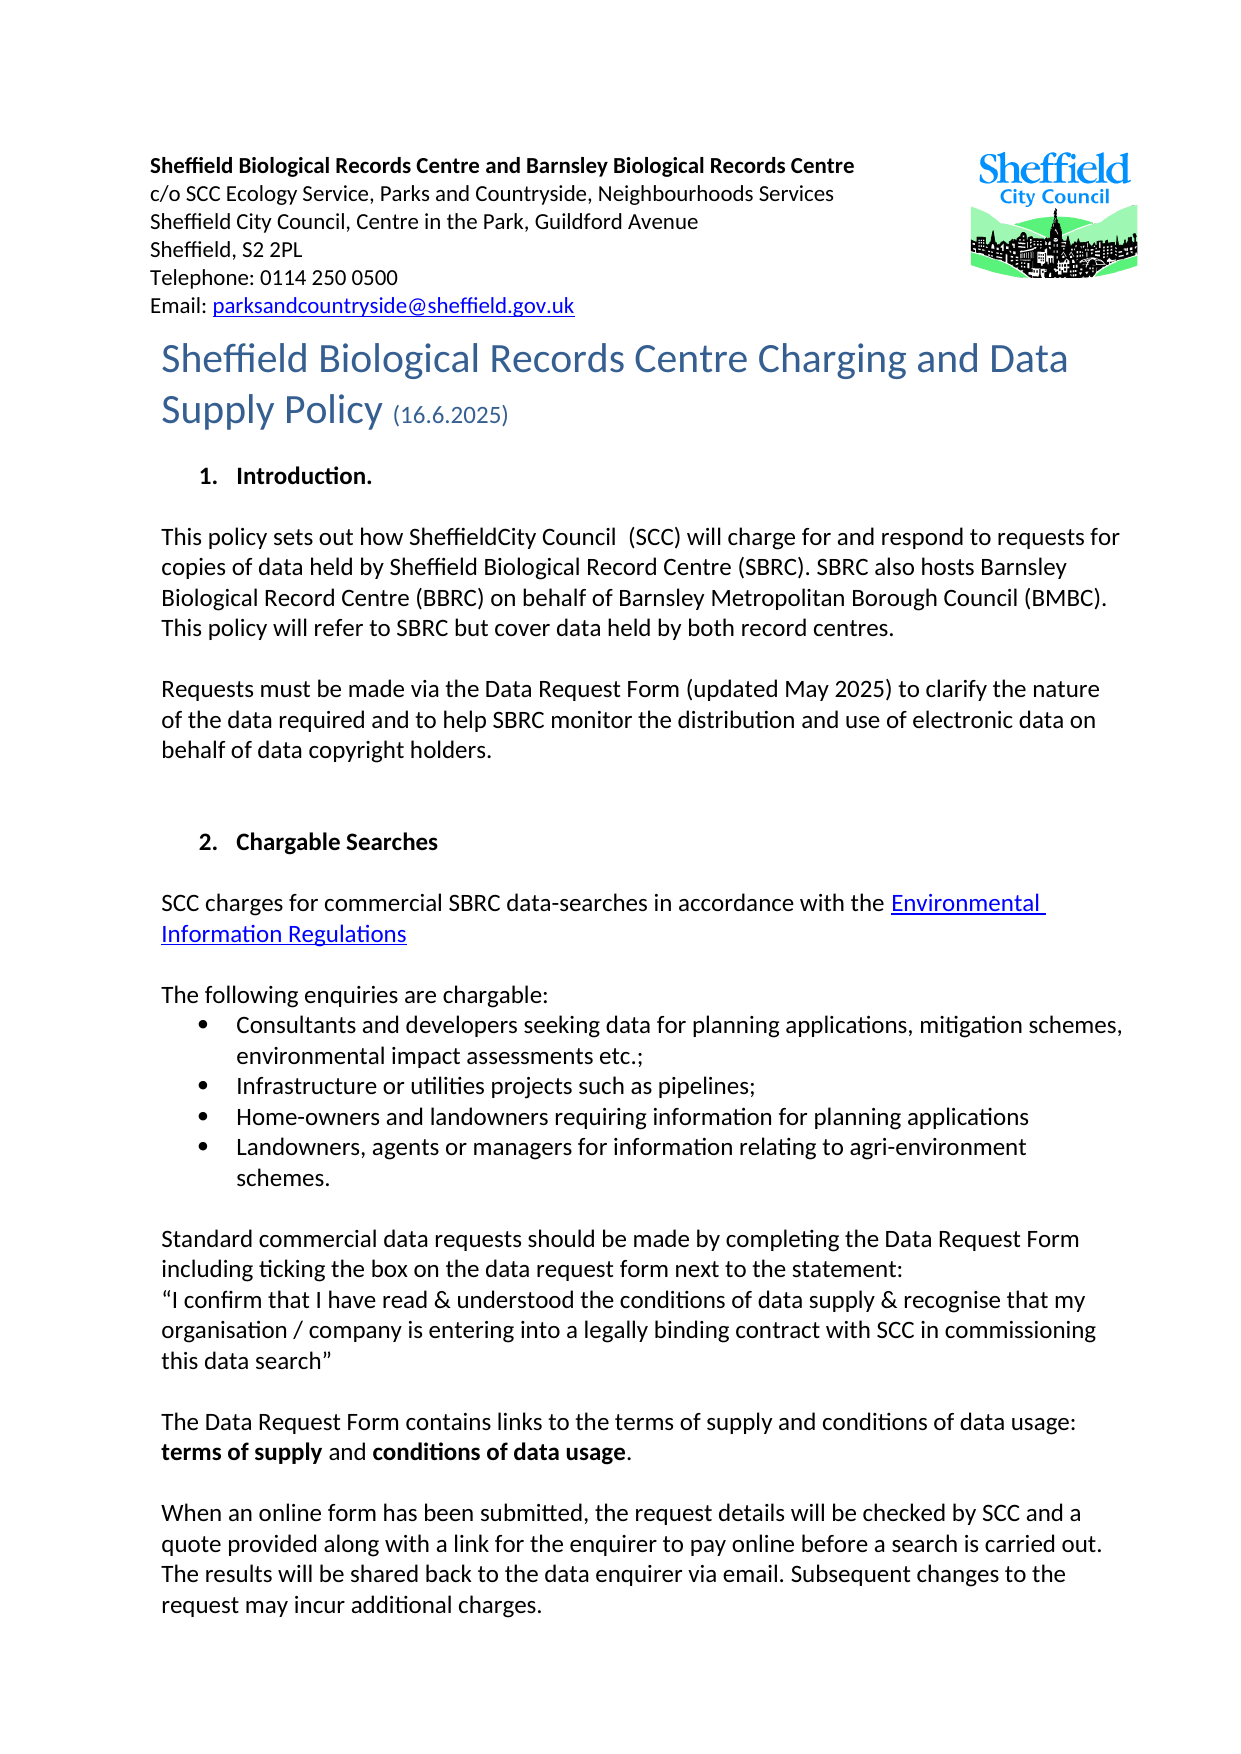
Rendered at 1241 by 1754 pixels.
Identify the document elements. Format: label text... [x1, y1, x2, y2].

text Telephone: 0114 250 0500 [150, 263, 1090, 291]
text Email: parksandcountryside@sheffield.gov.uk [150, 291, 1090, 319]
text Sheffield Biological Records Centre and Barnsley Biological Records Centre [150, 151, 970, 179]
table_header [150, 332, 1137, 1650]
text Sheffield, S2 2PL [150, 235, 970, 263]
picture [970, 151, 1138, 278]
text Sheffield City Council, Centre in the Park, Guildford Avenue [150, 207, 970, 235]
text c/o SCC Ecology Service, Parks and Countryside, Neighbourhoods Services [150, 179, 970, 207]
